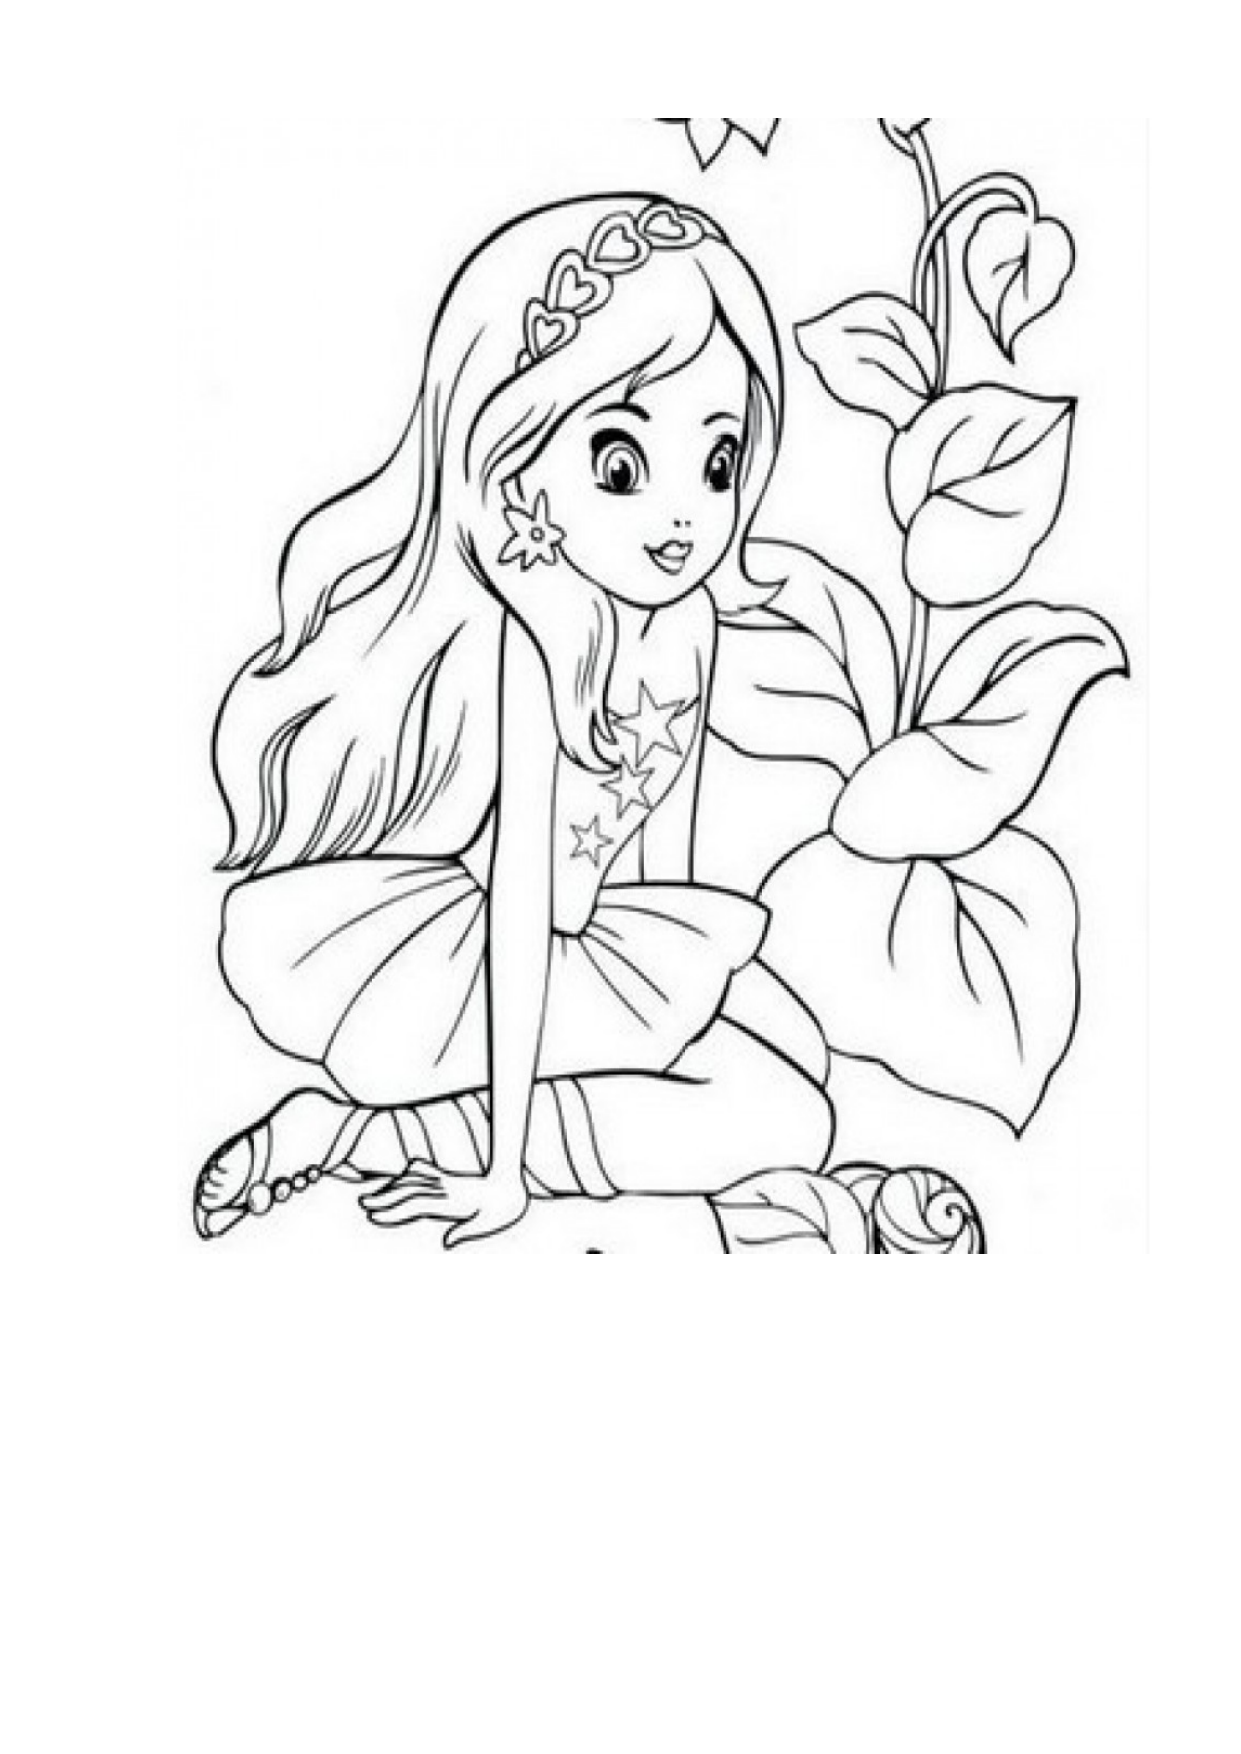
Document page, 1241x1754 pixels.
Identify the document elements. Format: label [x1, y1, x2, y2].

picture [177, 118, 1152, 1254]
